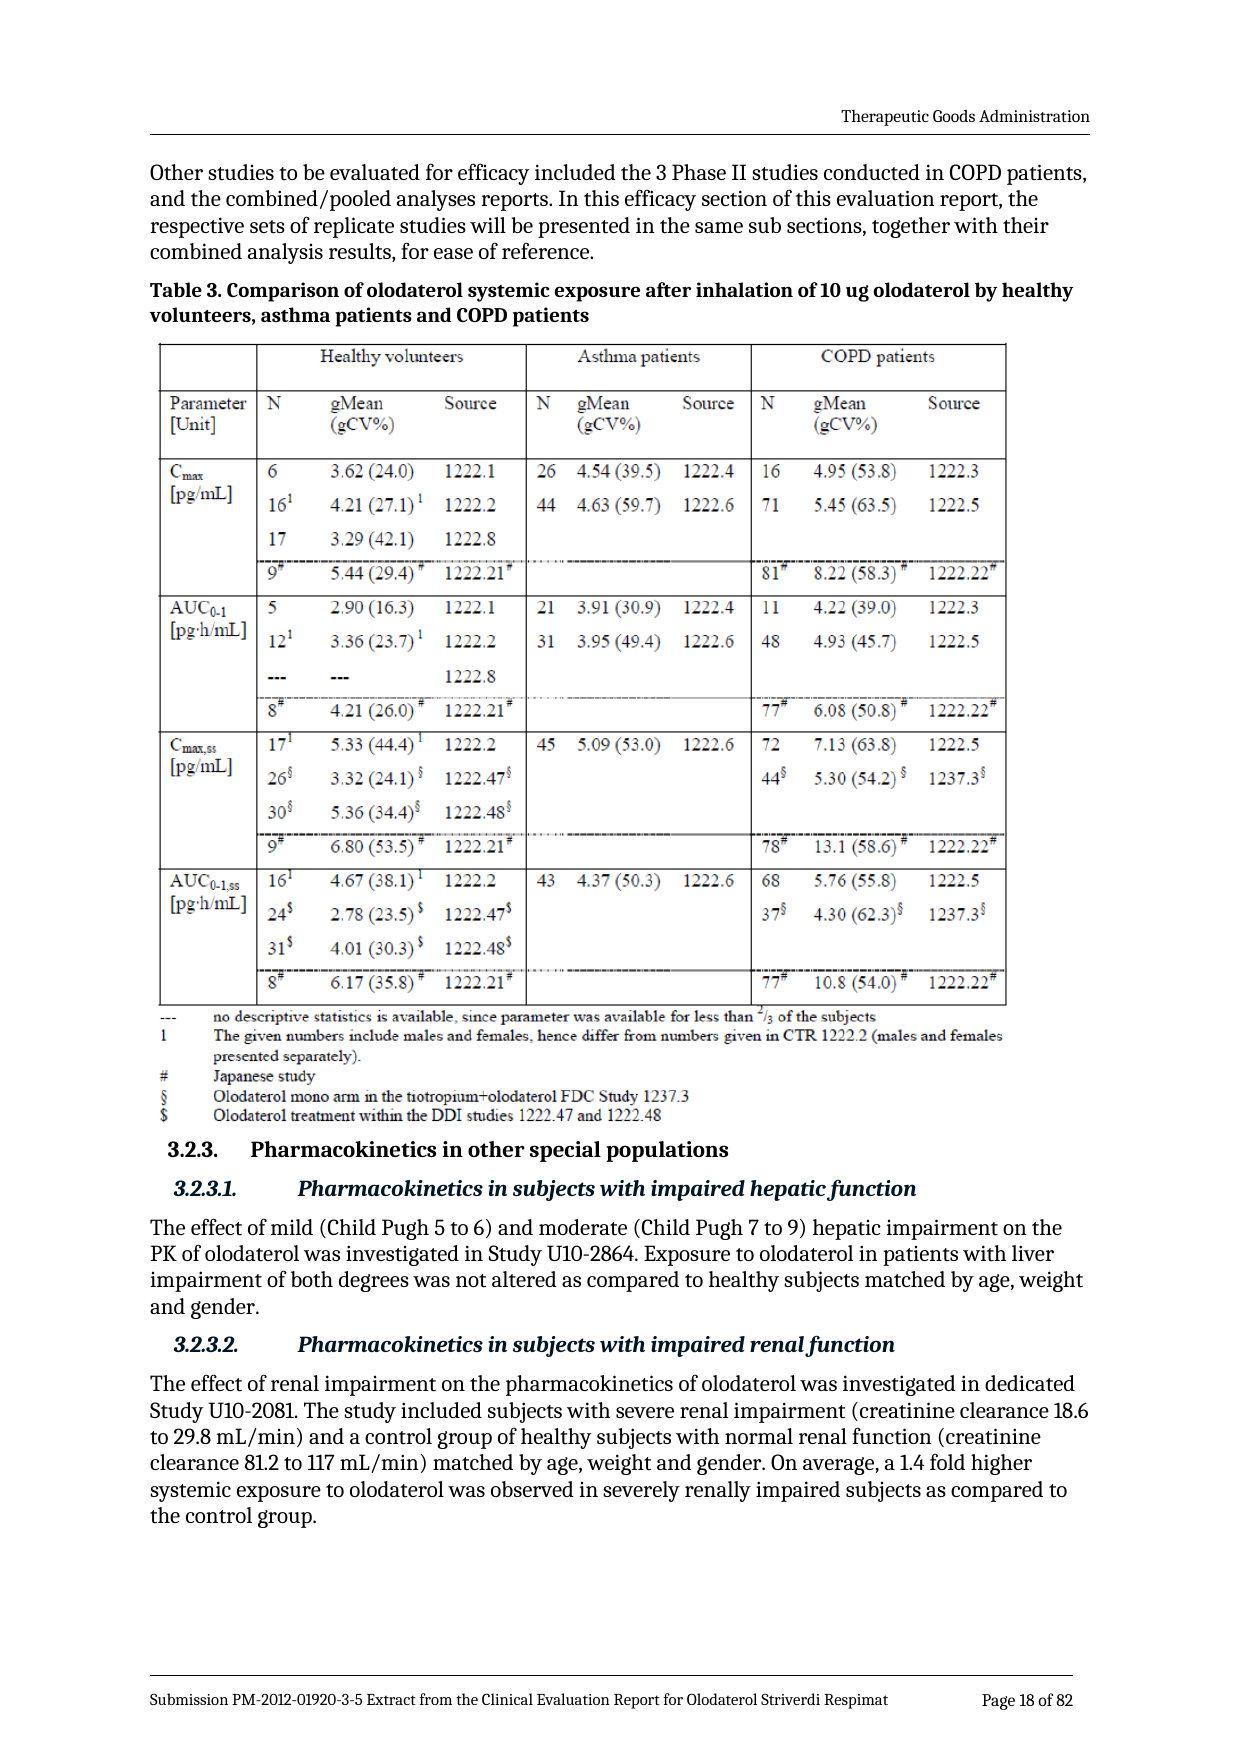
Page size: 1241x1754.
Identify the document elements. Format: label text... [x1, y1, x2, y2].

text The effect of mild (Child Pugh 5 to 6) and moderate (Child Pugh 7 to 9) hepatic impairment on the PK of olodaterol was investigated in Study U10-2864. Exposure to olodaterol in patients with liver impairment of both degrees was not altered as compared to healthy subjects matched by age, weight and gender. [150, 1214, 1090, 1320]
picture [150, 340, 1023, 1125]
subtitle Pharmacokinetics in subjects with impaired renal function [174, 1332, 1090, 1359]
title Table 3. Comparison of olodaterol systemic exposure after inhalation of 10 ug olodaterol by healthy volunteers, asthma patients and COPD patients [150, 278, 1090, 328]
subtitle Pharmacokinetics in subjects with impaired hepatic function [174, 1176, 1090, 1202]
subtitle Pharmacokinetics in other special populations [168, 1137, 1090, 1163]
text The effect of renal impairment on the pharmacokinetics of olodaterol was investigated in dedicated Study U10-2081. The study included subjects with severe renal impairment (creatinine clearance 18.6 to 29.8 mL/min) and a control group of healthy subjects with normal renal function (creatinine clearance 81.2 to 117 mL/min) matched by age, weight and gender. On average, a 1.4 fold higher systemic exposure to olodaterol was observed in severely renally impaired subjects as compared to the control group. [150, 1371, 1090, 1529]
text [150, 160, 1090, 265]
